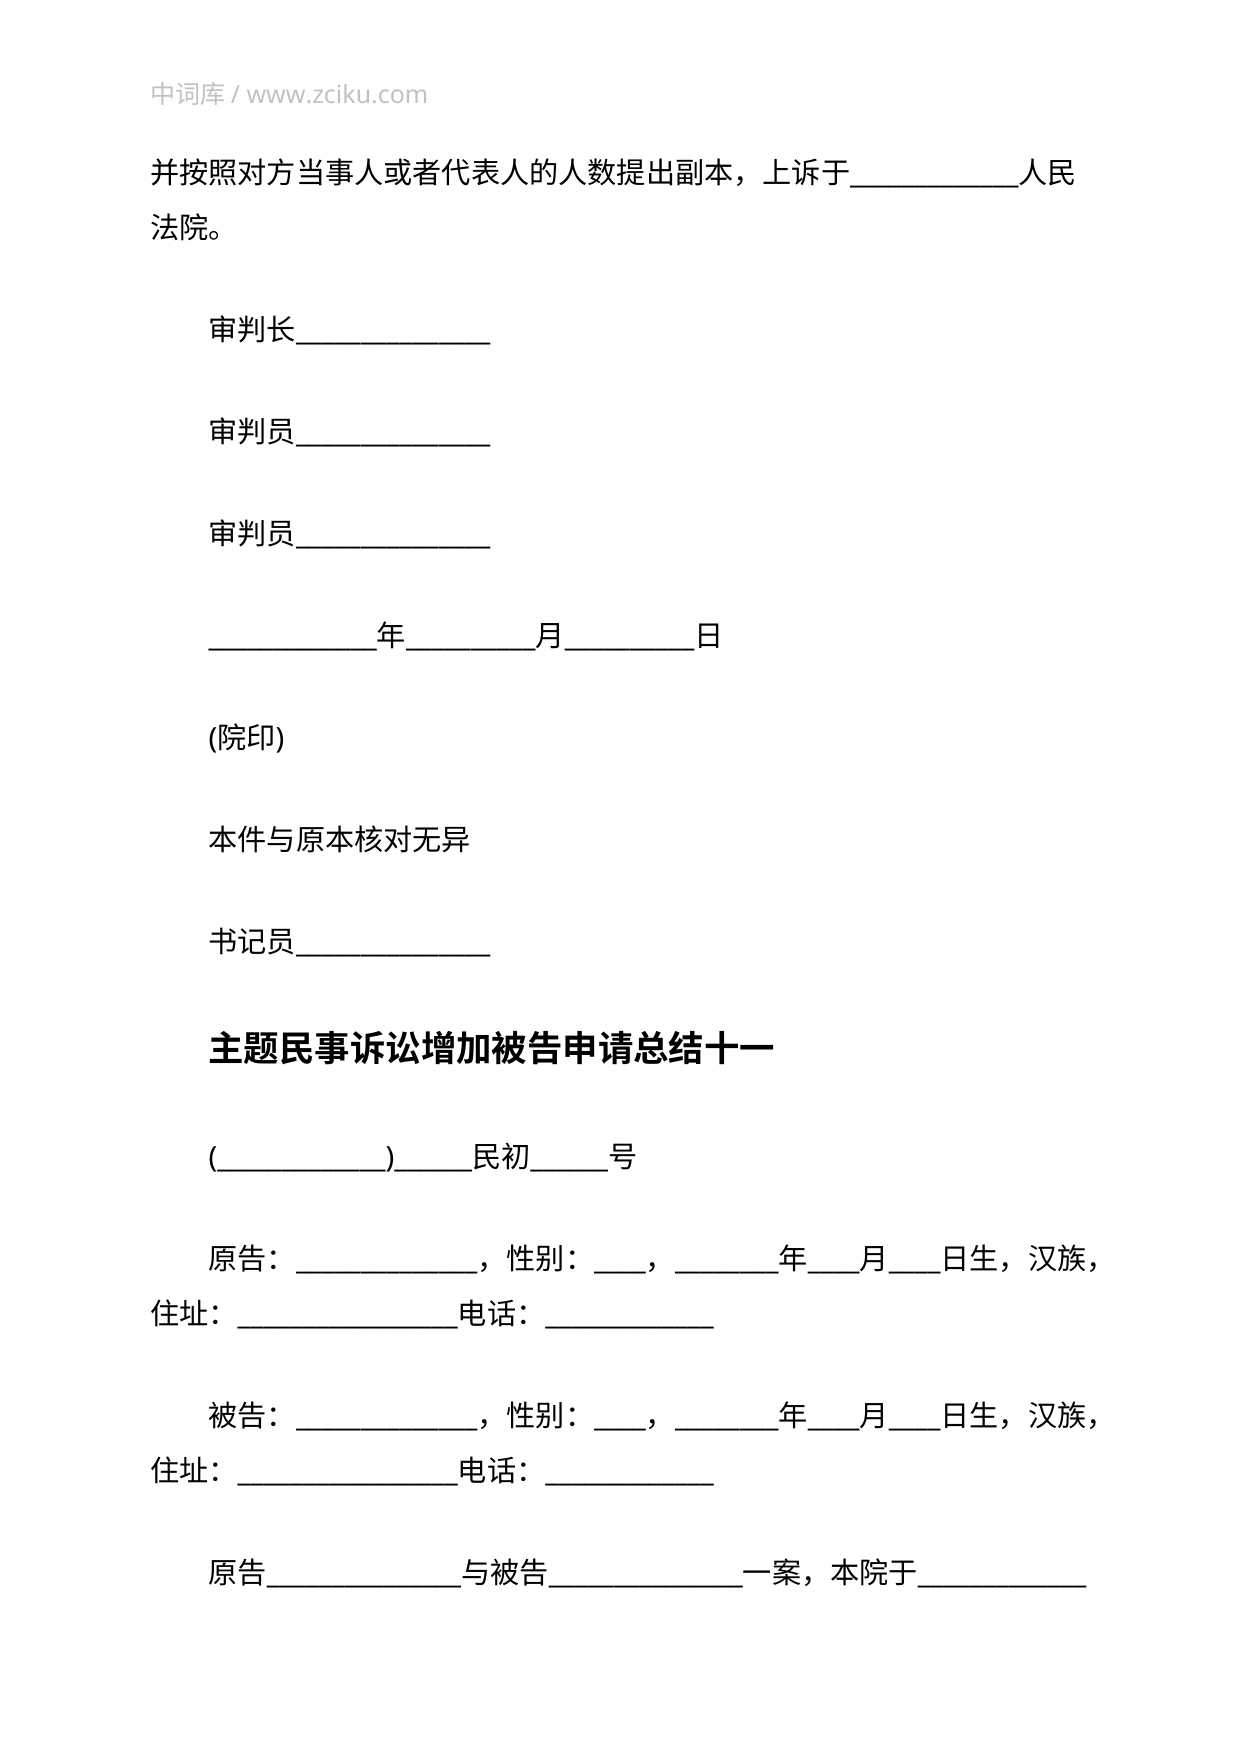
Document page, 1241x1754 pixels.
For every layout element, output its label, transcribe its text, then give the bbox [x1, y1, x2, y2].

text 审判员_______________ [150, 511, 1090, 553]
text 书记员_______________ [150, 918, 1090, 961]
text 本件与原本核对无异 [150, 817, 1090, 859]
text 被告：______________，性别：____，________年____月____日生，汉族，住址：_________________电话：_____________ [150, 1393, 1090, 1490]
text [150, 1550, 1090, 1592]
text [150, 150, 1090, 247]
text 审判员_______________ [150, 409, 1090, 451]
text 原告：______________，性别：____，________年____月____日生，汉族，住址：_________________电话：_____________ [150, 1236, 1090, 1333]
text (院印) [150, 715, 1090, 757]
text 主题民事诉讼增加被告申请总结十一 [150, 1020, 1090, 1072]
text _____________年__________月__________日 [150, 613, 1090, 655]
text (_____________)______民初______号 [150, 1134, 1090, 1176]
text 审判长_______________ [150, 307, 1090, 349]
